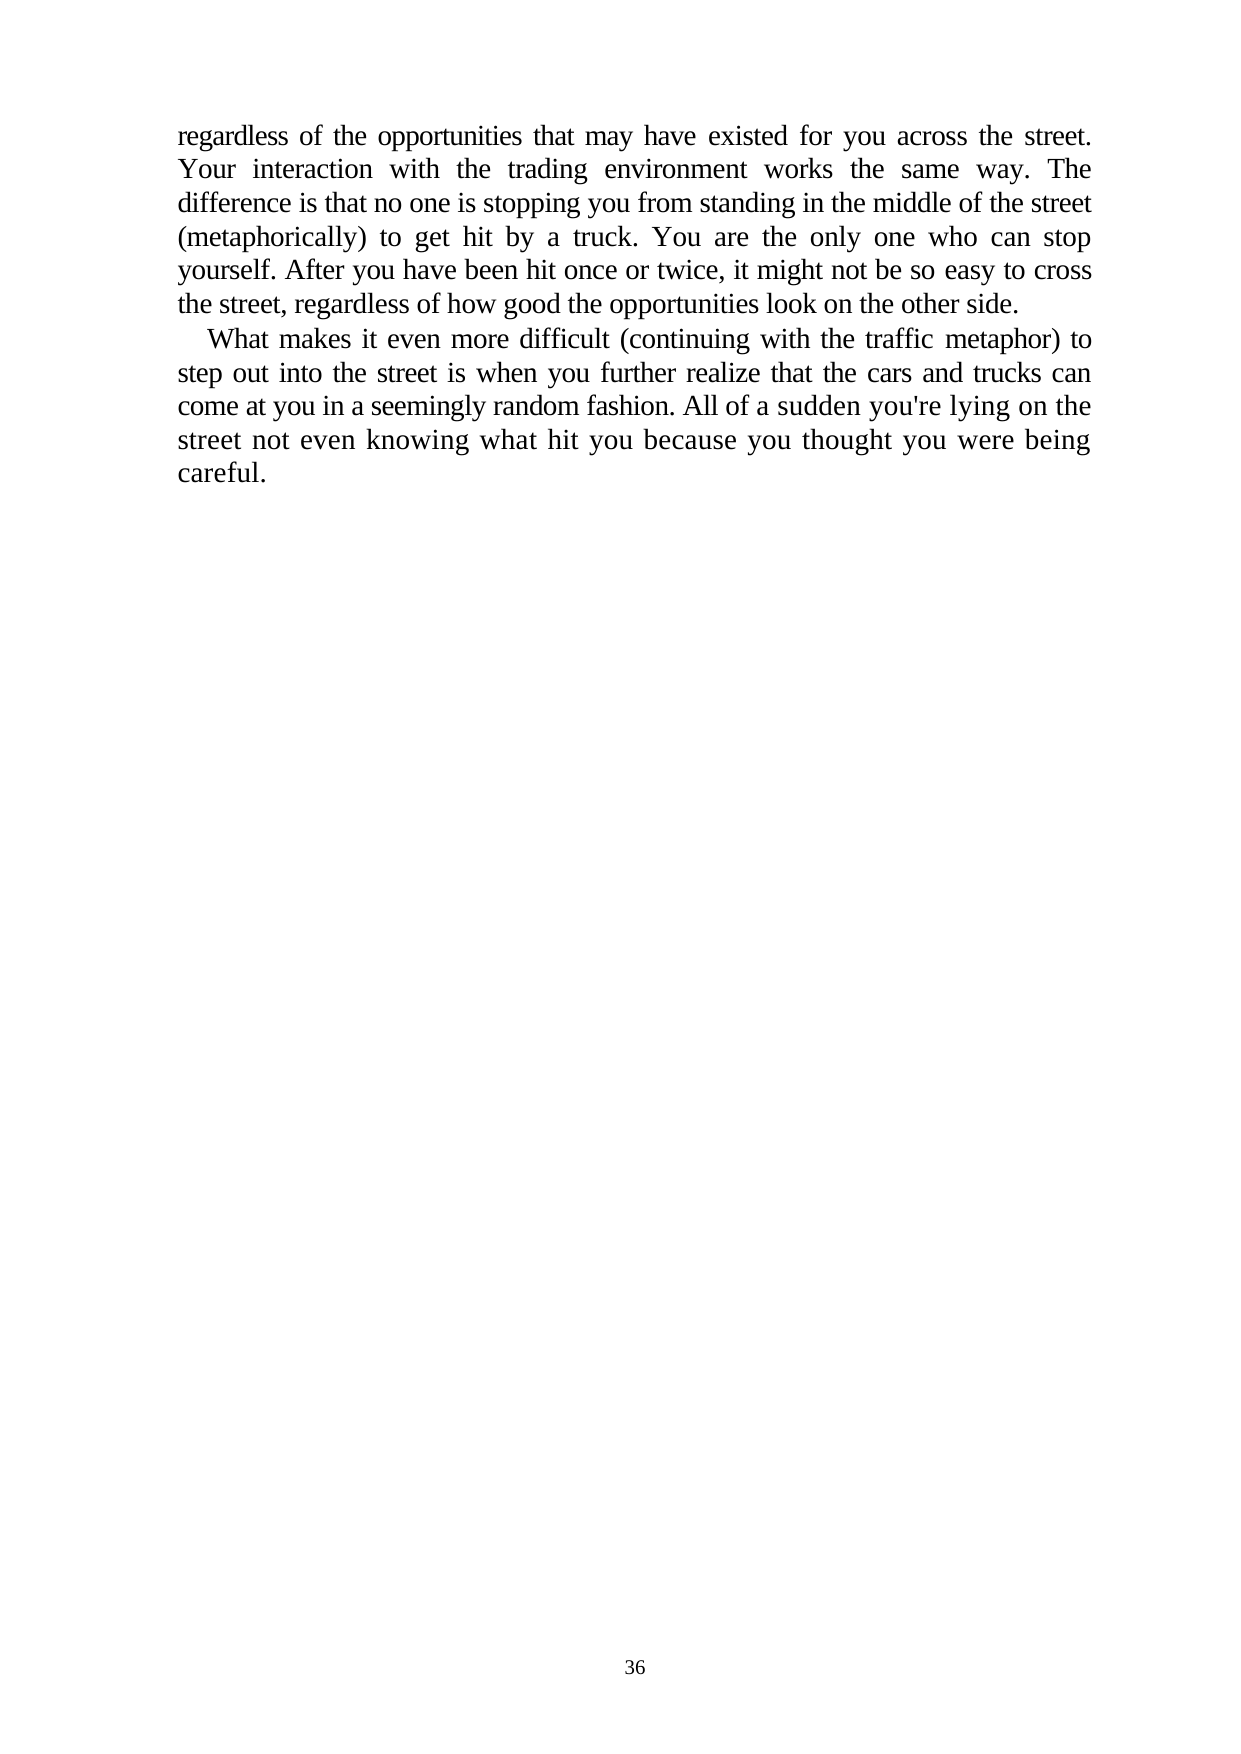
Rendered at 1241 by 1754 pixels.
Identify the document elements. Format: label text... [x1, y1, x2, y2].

text What makes it even more difficult (continuing with the traffic metaphor) to step out into the street is when you further realize that the cars and trucks can come at you in a seemingly random fashion. All of a sudden you're lying on the street not even knowing what hit you because you thought you were being careful. [177, 321, 1092, 489]
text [177, 118, 1092, 319]
